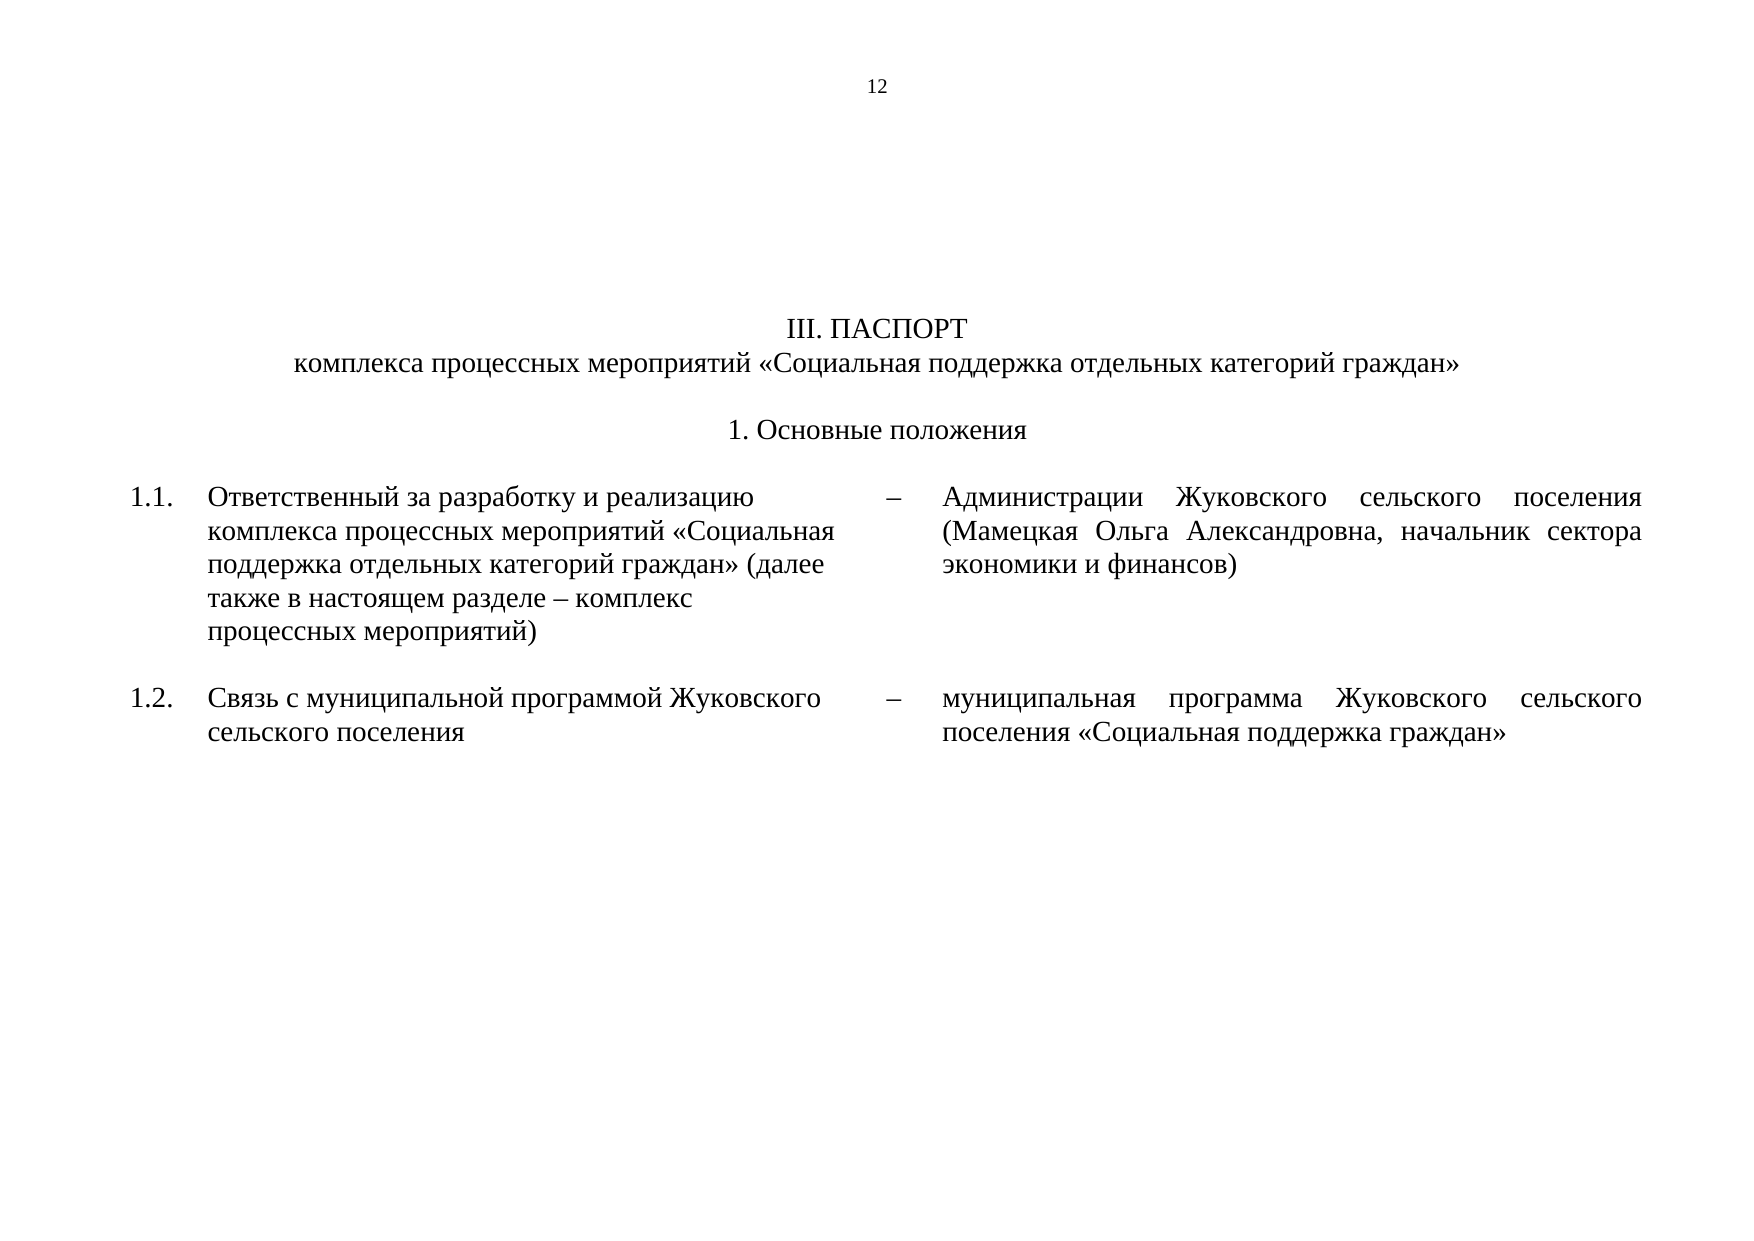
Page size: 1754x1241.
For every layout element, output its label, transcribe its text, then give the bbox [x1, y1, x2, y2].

table_cell Связь с муниципальной программой Жуковского сельского поселения [196, 680, 856, 747]
table_cell муниципальная программа Жуковского сельского поселения «Социальная поддержка граждан» [931, 680, 1654, 747]
table_header Ответственный за разработку и реализацию комплекса процессных мероприятий «Социальная поддержка отдельных категорий граждан» (далее также в настоящем разделе – комплекс процессных мероприятий) [196, 479, 856, 680]
text комплекса процессных мероприятий «Социальная поддержка отдельных категорий граждан» [118, 345, 1636, 378]
table_cell 1.2. [107, 680, 196, 747]
text 1. Основные положения [118, 412, 1636, 446]
table_header – [856, 479, 931, 680]
table_cell – [856, 680, 931, 747]
table_header Администрации Жуковского сельского поселения (Мамецкая Ольга Александровна, начальник сектора экономики и финансов) [931, 479, 1654, 680]
text III. ПАСПОРТ [118, 311, 1636, 345]
table_header 1.1. [107, 479, 196, 680]
